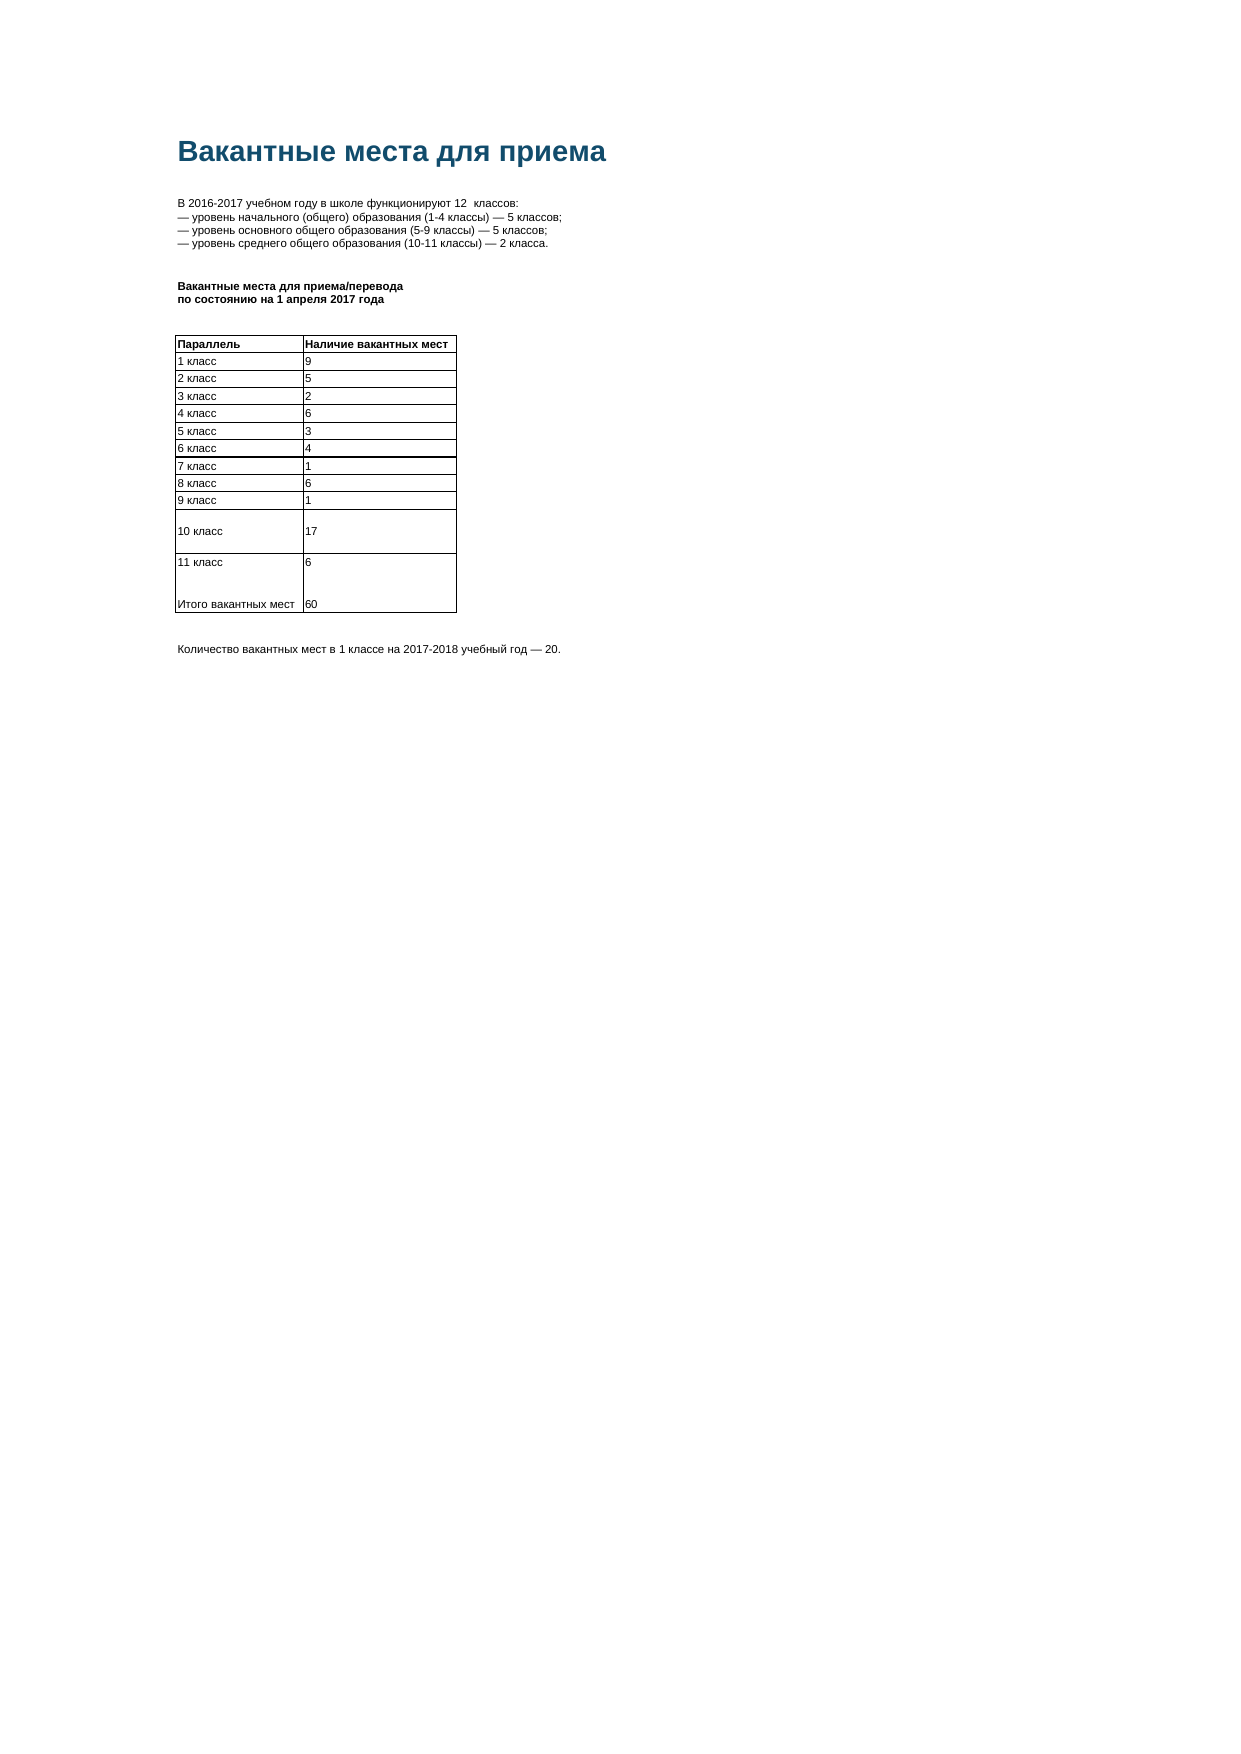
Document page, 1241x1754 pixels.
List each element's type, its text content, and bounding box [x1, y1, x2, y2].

table_cell 6 [304, 475, 456, 491]
table_cell 6 60 [304, 554, 456, 612]
table_cell 5 класс [176, 423, 303, 439]
table_cell 4 класс [176, 405, 303, 422]
table_cell 7 класс [176, 458, 303, 474]
text Вакантные места для приема [177, 134, 1152, 168]
table_cell 6 класс [176, 440, 303, 456]
table_cell 2 класс [176, 371, 303, 387]
table_cell 5 [304, 371, 456, 387]
table_cell 4 [304, 440, 456, 456]
table_header Параллель [176, 336, 303, 352]
text В 2016-2017 учебном году в школе функционируют 12 классов: — уровень начального (общего) образования (1-4 классы) — 5 классов; — уровень основного общего образования (5-9 классы) — 5 классов; — уровень среднего общего образования (10-11 классы) — 2 класса. [177, 197, 1152, 250]
table_cell 11 класс Итого вакантных мест [176, 554, 303, 612]
table_header Наличие вакантных мест [304, 336, 456, 352]
table_cell 8 класс [176, 475, 303, 491]
table_cell 9 класс [176, 492, 303, 509]
table_cell 1 [304, 458, 456, 474]
table_cell 17 [304, 510, 456, 552]
text Вакантные места для приема/перевода по состоянию на 1 апреля 2017 года [177, 279, 1152, 306]
table_cell 3 [304, 423, 456, 439]
table_cell 1 [304, 492, 456, 509]
table_cell 6 [304, 405, 456, 422]
text Количество вакантных мест в 1 классе на 2017-2018 учебный год — 20. [177, 642, 1152, 656]
table_cell 9 [304, 353, 456, 369]
table_cell 2 [304, 388, 456, 404]
table_cell 3 класс [176, 388, 303, 404]
table_cell 1 класс [176, 353, 303, 369]
table_cell 10 класс [176, 510, 303, 552]
